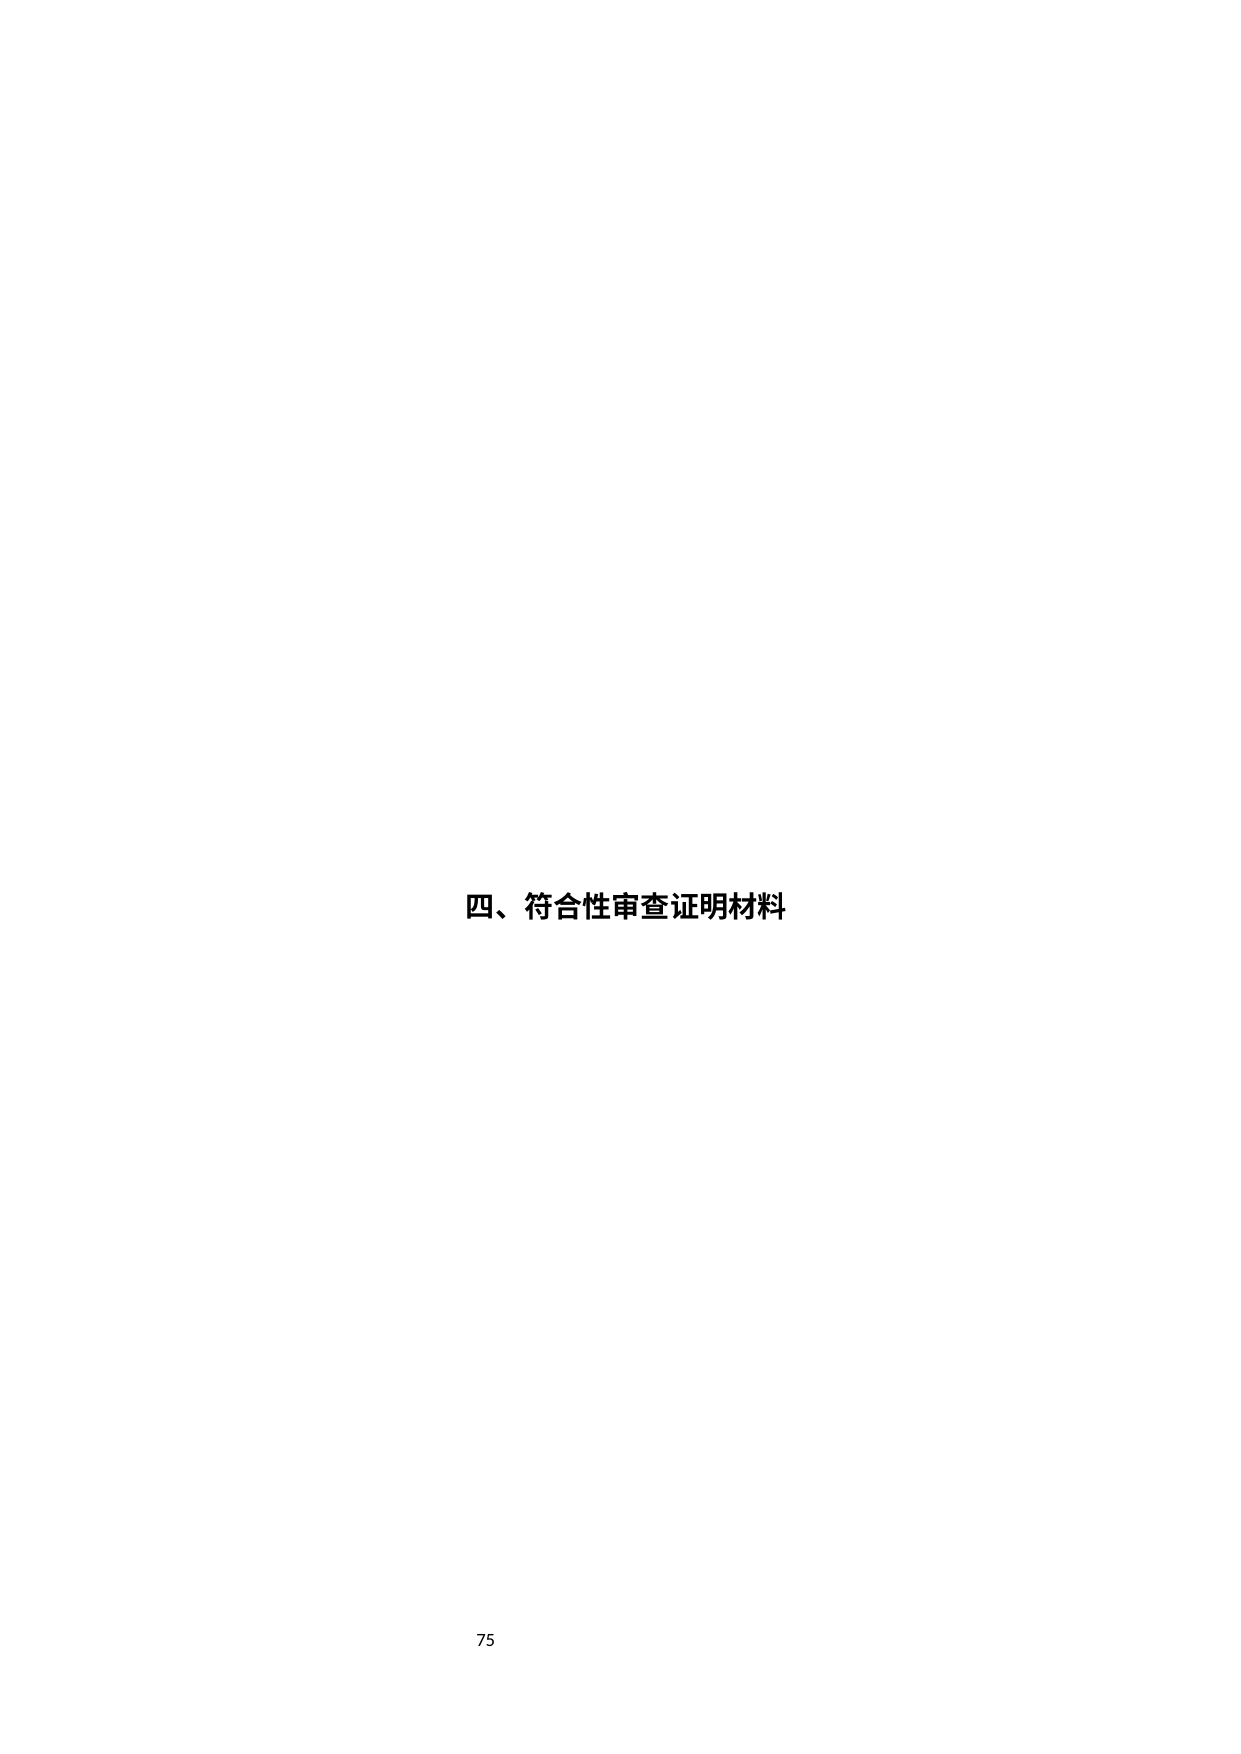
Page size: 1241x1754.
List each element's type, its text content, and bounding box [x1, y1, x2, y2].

text 四、符合性审查证明材料 [165, 873, 1087, 938]
